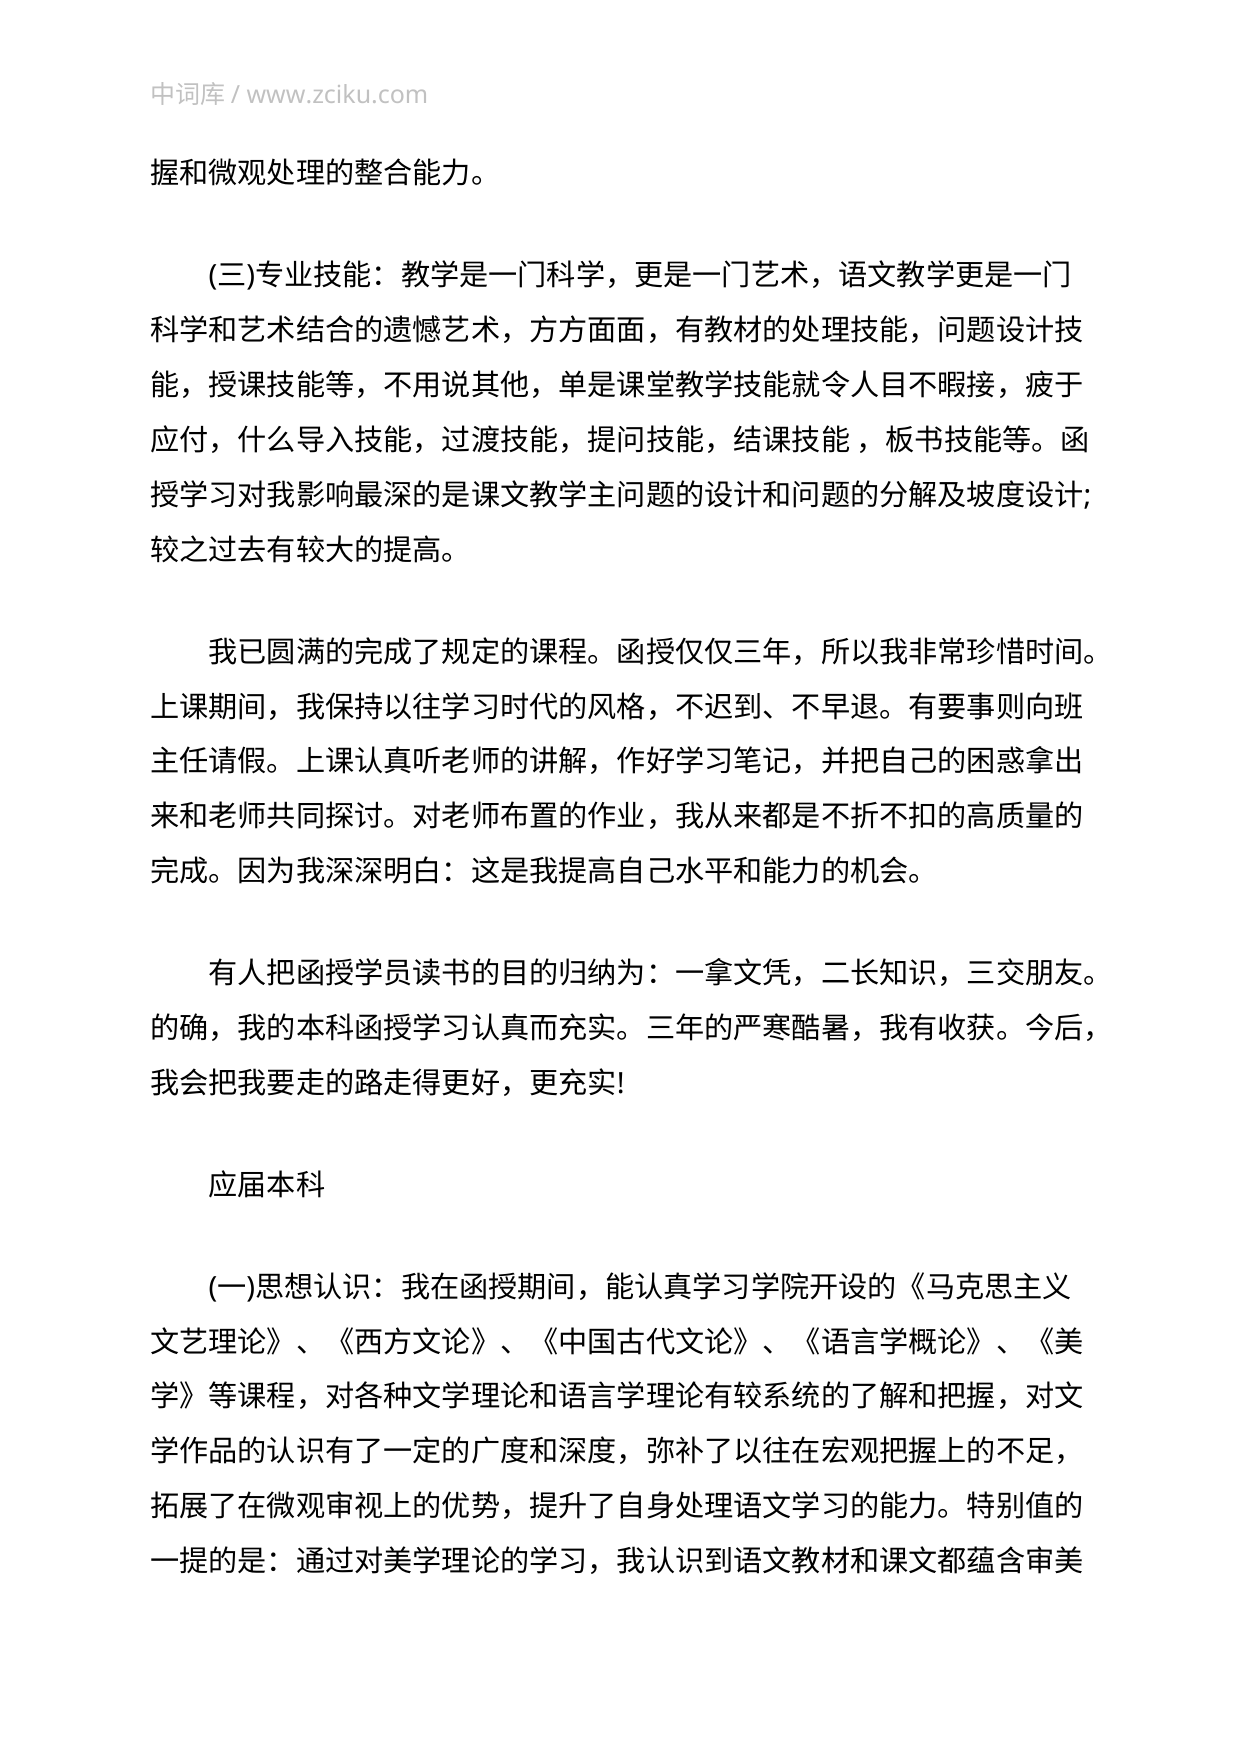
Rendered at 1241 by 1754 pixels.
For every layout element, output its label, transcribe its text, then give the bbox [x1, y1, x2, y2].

text 应届本科 [150, 1161, 1090, 1204]
text 有人把函授学员读书的目的归纳为：一拿文凭，二长知识，三交朋友。的确，我的本科函授学习认真而充实。三年的严寒酷暑，我有收获。今后，我会把我要走的路走得更好，更充实! [150, 949, 1090, 1102]
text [150, 150, 1090, 192]
text (三)专业技能：教学是一门科学，更是一门艺术，语文教学更是一门科学和艺术结合的遗憾艺术，方方面面，有教材的处理技能，问题设计技能，授课技能等，不用说其他，单是课堂教学技能就令人目不暇接，疲于应付，什么导入技能，过渡技能，提问技能，结课技能 ，板书技能等。函授学习对我影响最深的是课文教学主问题的设计和问题的分解及坡度设计;较之过去有较大的提高。 [150, 252, 1090, 569]
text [150, 1263, 1090, 1580]
text 我已圆满的完成了规定的课程。函授仅仅三年，所以我非常珍惜时间。上课期间，我保持以往学习时代的风格，不迟到、不早退。有要事则向班主任请假。上课认真听老师的讲解，作好学习笔记，并把自己的困惑拿出来和老师共同探讨。对老师布置的作业，我从来都是不折不扣的高质量的完成。因为我深深明白：这是我提高自己水平和能力的机会。 [150, 628, 1090, 890]
